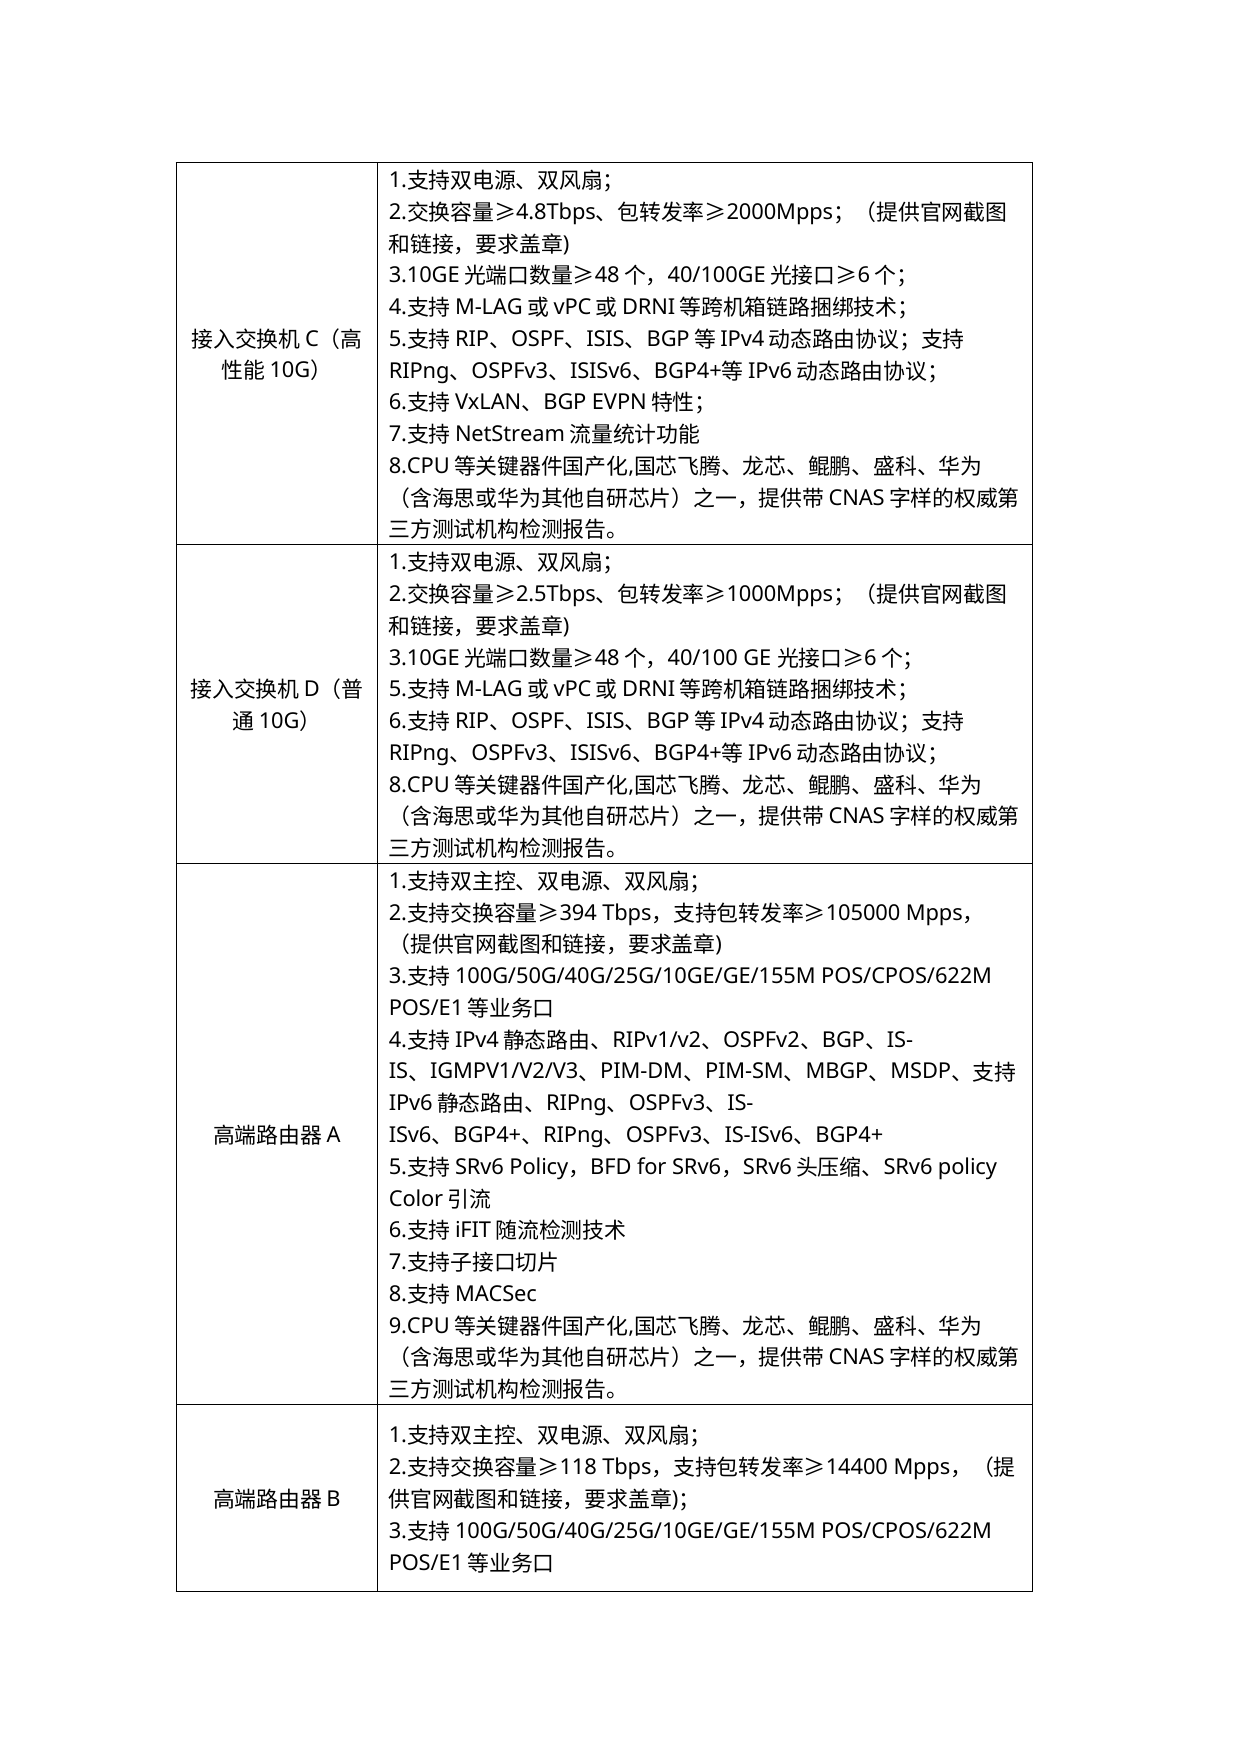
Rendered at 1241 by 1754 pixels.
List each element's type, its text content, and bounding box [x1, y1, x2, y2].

table_cell 1.支持双主控、双电源、双风扇； 2.支持交换容量≥394 Tbps，支持包转发率≥105000 Mpps，（提供官网截图和链接，要求盖章) 3.支持100G/50G/40G/25G/10GE/GE/155M POS/CPOS/622M POS/E1等业务口 4.支持IPv4静态路由、RIPv1/v2、OSPFv2、BGP、IS-IS、IGMPV1/V2/V3、PIM-DM、PIM-SM、MBGP、MSDP、支持IPv6静态路由、RIPng、OSPFv3、IS-ISv6、BGP4+、RIPng、OSPFv3、IS-ISv6、BGP4+ 5.支持SRv6 Policy，BFD for SRv6，SRv6头压缩、SRv6 policy Color引流 6.支持iFIT随流检测技术 7.支持子接口切片 8.支持MACSec 9.CPU等关键器件国产化,国芯飞腾、龙芯、鲲鹏、盛科、华为（含海思或华为其他自研芯片）之一，提供带CNAS字样的权威第三方测试机构检测报告。 [378, 864, 1032, 1404]
table_cell 接入交换机C（高性能10G） [177, 163, 377, 544]
table_cell 1.支持双电源、双风扇； 2.交换容量≥4.8Tbps、包转发率≥2000Mpps；（提供官网截图和链接，要求盖章) 3.10GE光端口数量≥48个，40/100GE光接口≥6个； 4.支持M-LAG或vPC或DRNI等跨机箱链路捆绑技术； 5.支持RIP、OSPF、ISIS、BGP等IPv4动态路由协议；支持RIPng、OSPFv3、ISISv6、BGP4+等IPv6动态路由协议； 6.支持VxLAN、BGP EVPN特性； 7.支持NetStream流量统计功能 8.CPU等关键器件国产化,国芯飞腾、龙芯、鲲鹏、盛科、华为（含海思或华为其他自研芯片）之一，提供带CNAS字样的权威第三方测试机构检测报告。 [378, 163, 1032, 544]
table_cell 1.支持双电源、双风扇； 2.交换容量≥2.5Tbps、包转发率≥1000Mpps；（提供官网截图和链接，要求盖章) 3.10GE光端口数量≥48个，40/100 GE 光接口≥6个； 5.支持M-LAG或vPC或DRNI等跨机箱链路捆绑技术； 6.支持RIP、OSPF、ISIS、BGP等IPv4动态路由协议；支持RIPng、OSPFv3、ISISv6、BGP4+等IPv6动态路由协议； 8.CPU等关键器件国产化,国芯飞腾、龙芯、鲲鹏、盛科、华为（含海思或华为其他自研芯片）之一，提供带CNAS字样的权威第三方测试机构检测报告。 [378, 545, 1032, 863]
table_cell 高端路由器B [177, 1405, 377, 1591]
table_cell 接入交换机D（普通10G） [177, 545, 377, 863]
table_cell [378, 1405, 1032, 1591]
table_cell 高端路由器A [177, 864, 377, 1404]
